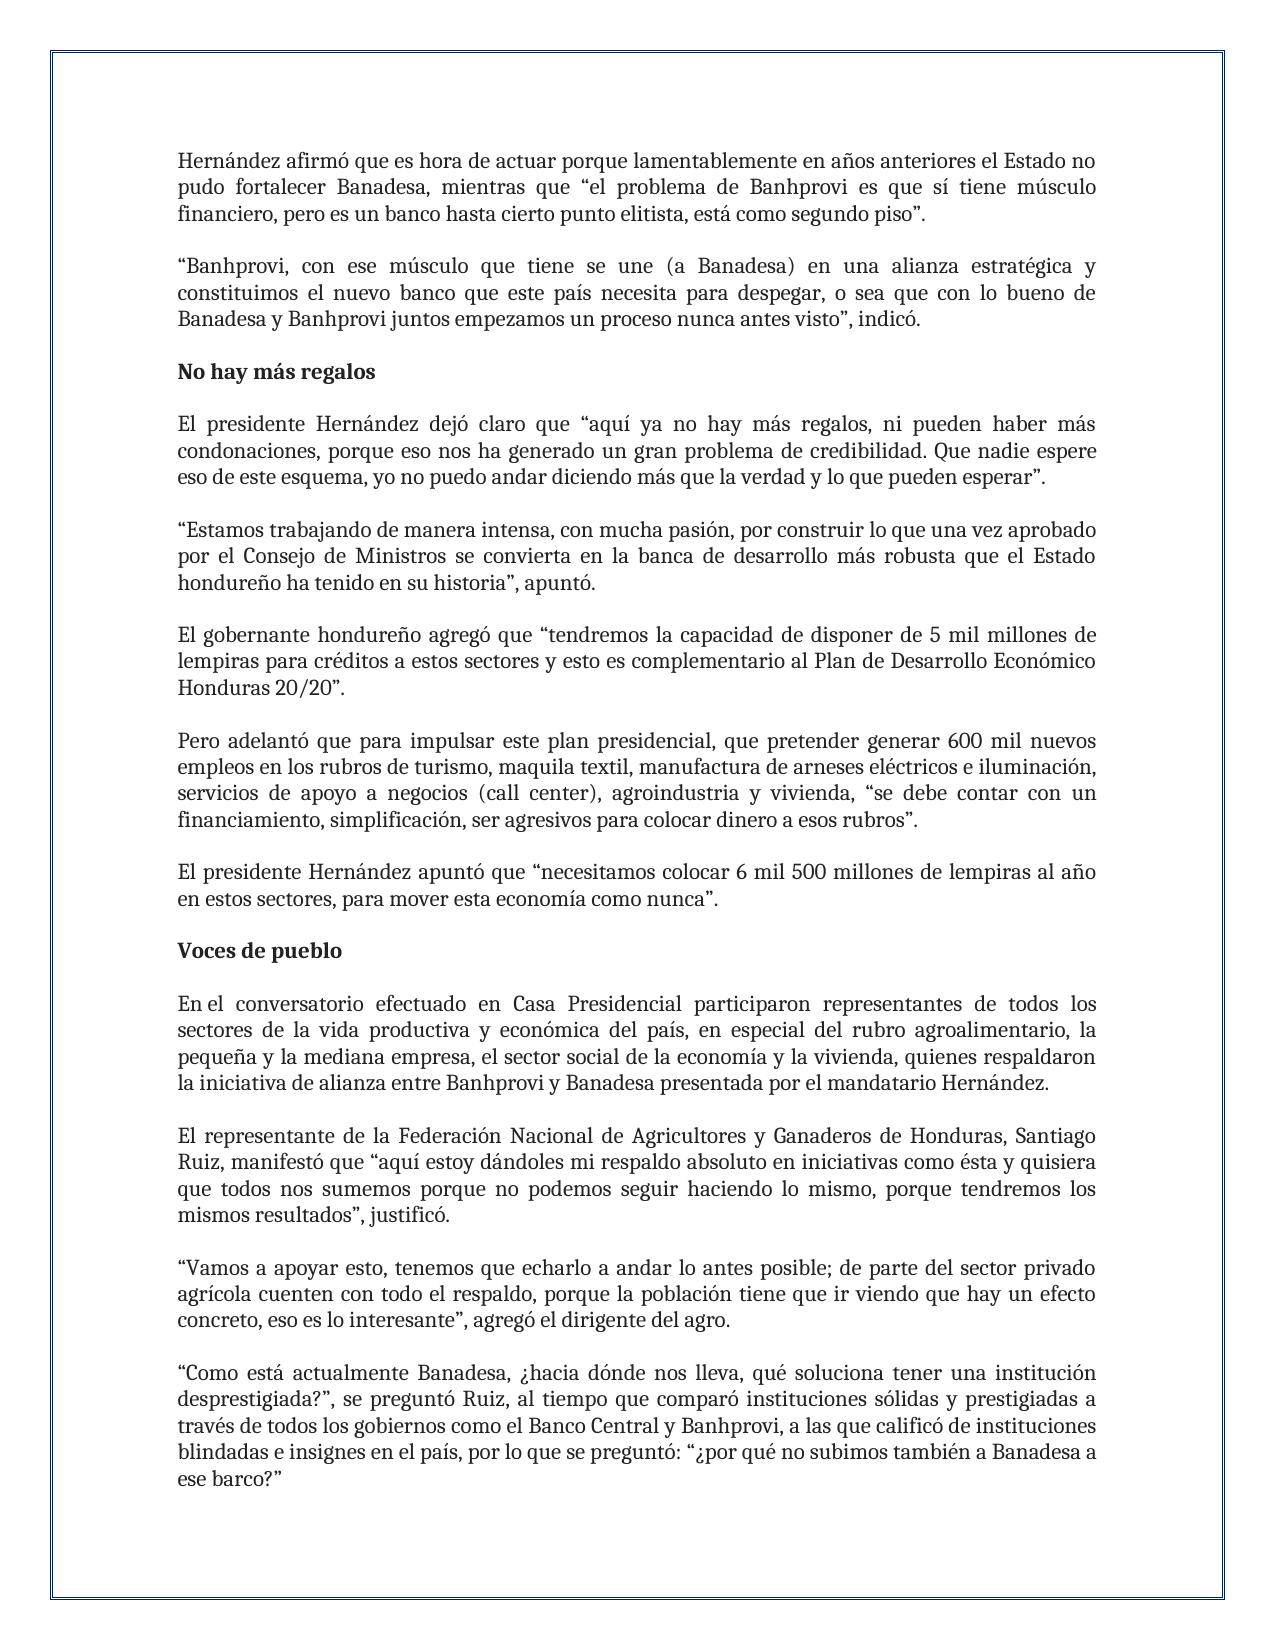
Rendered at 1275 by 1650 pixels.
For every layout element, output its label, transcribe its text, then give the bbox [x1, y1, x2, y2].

text “Vamos a apoyar esto, tenemos que echarlo a andar lo antes posible; de parte del sector privado agrícola cuenten con todo el respaldo, porque la población tiene que ir viendo que hay un efecto concreto, eso es lo interesante”, agregó el dirigente del agro. [177, 1254, 1098, 1333]
text El presidente Hernández dejó claro que “aquí ya no hay más regalos, ni pueden haber más condonaciones, porque eso nos ha generado un gran problema de credibilidad. Que nadie espere eso de este esquema, yo no puedo andar diciendo más que la verdad y lo que pueden esperar”. [177, 411, 1098, 490]
text El gobernante hondureño agregó que “tendremos la capacidad de disponer de 5 mil millones de lempiras para créditos a estos sectores y esto es complementario al Plan de Desarrollo Económico Honduras 20/20”. [177, 622, 1098, 701]
text Pero adelantó que para impulsar este plan presidencial, que pretender generar 600 mil nuevos empleos en los rubros de turismo, maquila textil, manufactura de arneses eléctricos e iluminación, servicios de apoyo a negocios (call center), agroindustria y vivienda, “se debe contar con un financiamiento, simplificación, ser agresivos para colocar dinero a esos rubros”. [177, 727, 1098, 833]
text En el conversatorio efectuado en Casa Presidencial participaron representantes de todos los sectores de la vida productiva y económica del país, en especial del rubro agroalimentario, la pequeña y la mediana empresa, el sector social de la economía y la vivienda, quienes respaldaron la iniciativa de alianza entre Banhprovi y Banadesa presentada por el mandatario Hernández. [177, 991, 1098, 1096]
text El representante de la Federación Nacional de Agricultores y Ganaderos de Honduras, Santiago Ruiz, manifestó que “aquí estoy dándoles mi respaldo absoluto en iniciativas como ésta y quisiera que todos nos sumemos porque no podemos seguir haciendo lo mismo, porque tendremos los mismos resultados”, justificó. [177, 1123, 1098, 1228]
text Hernández afirmó que es hora de actuar porque lamentablemente en años anteriores el Estado no pudo fortalecer Banadesa, mientras que “el problema de Banhprovi es que sí tiene músculo financiero, pero es un banco hasta cierto punto elitista, está como segundo piso”. [177, 148, 1098, 227]
text Voces de pueblo [177, 938, 1098, 964]
text “Banhprovi, con ese músculo que tiene se une (a Banadesa) en una alianza estratégica y constituimos el nuevo banco que este país necesita para despegar, o sea que con lo bueno de Banadesa y Banhprovi juntos empezamos un proceso nunca antes visto”, indicó. [177, 253, 1098, 332]
text “Estamos trabajando de manera intensa, con mucha pasión, por construir lo que una vez aprobado por el Consejo de Ministros se convierta en la banca de desarrollo más robusta que el Estado hondureño ha tenido en su historia”, apuntó. [177, 517, 1098, 596]
text “Como está actualmente Banadesa, ¿hacia dónde nos lleva, qué soluciona tener una institución desprestigiada?”, se preguntó Ruiz, al tiempo que comparó instituciones sólidas y prestigiadas a través de todos los gobiernos como el Banco Central y Banhprovi, a las que calificó de instituciones blindadas e insignes en el país, por lo que se preguntó: “¿por qué no subimos también a Banadesa a ese barco?” [177, 1360, 1098, 1492]
text El presidente Hernández apuntó que “necesitamos colocar 6 mil 500 millones de lempiras al año en estos sectores, para mover esta economía como nunca”. [177, 859, 1098, 912]
text No hay más regalos [177, 358, 1098, 385]
